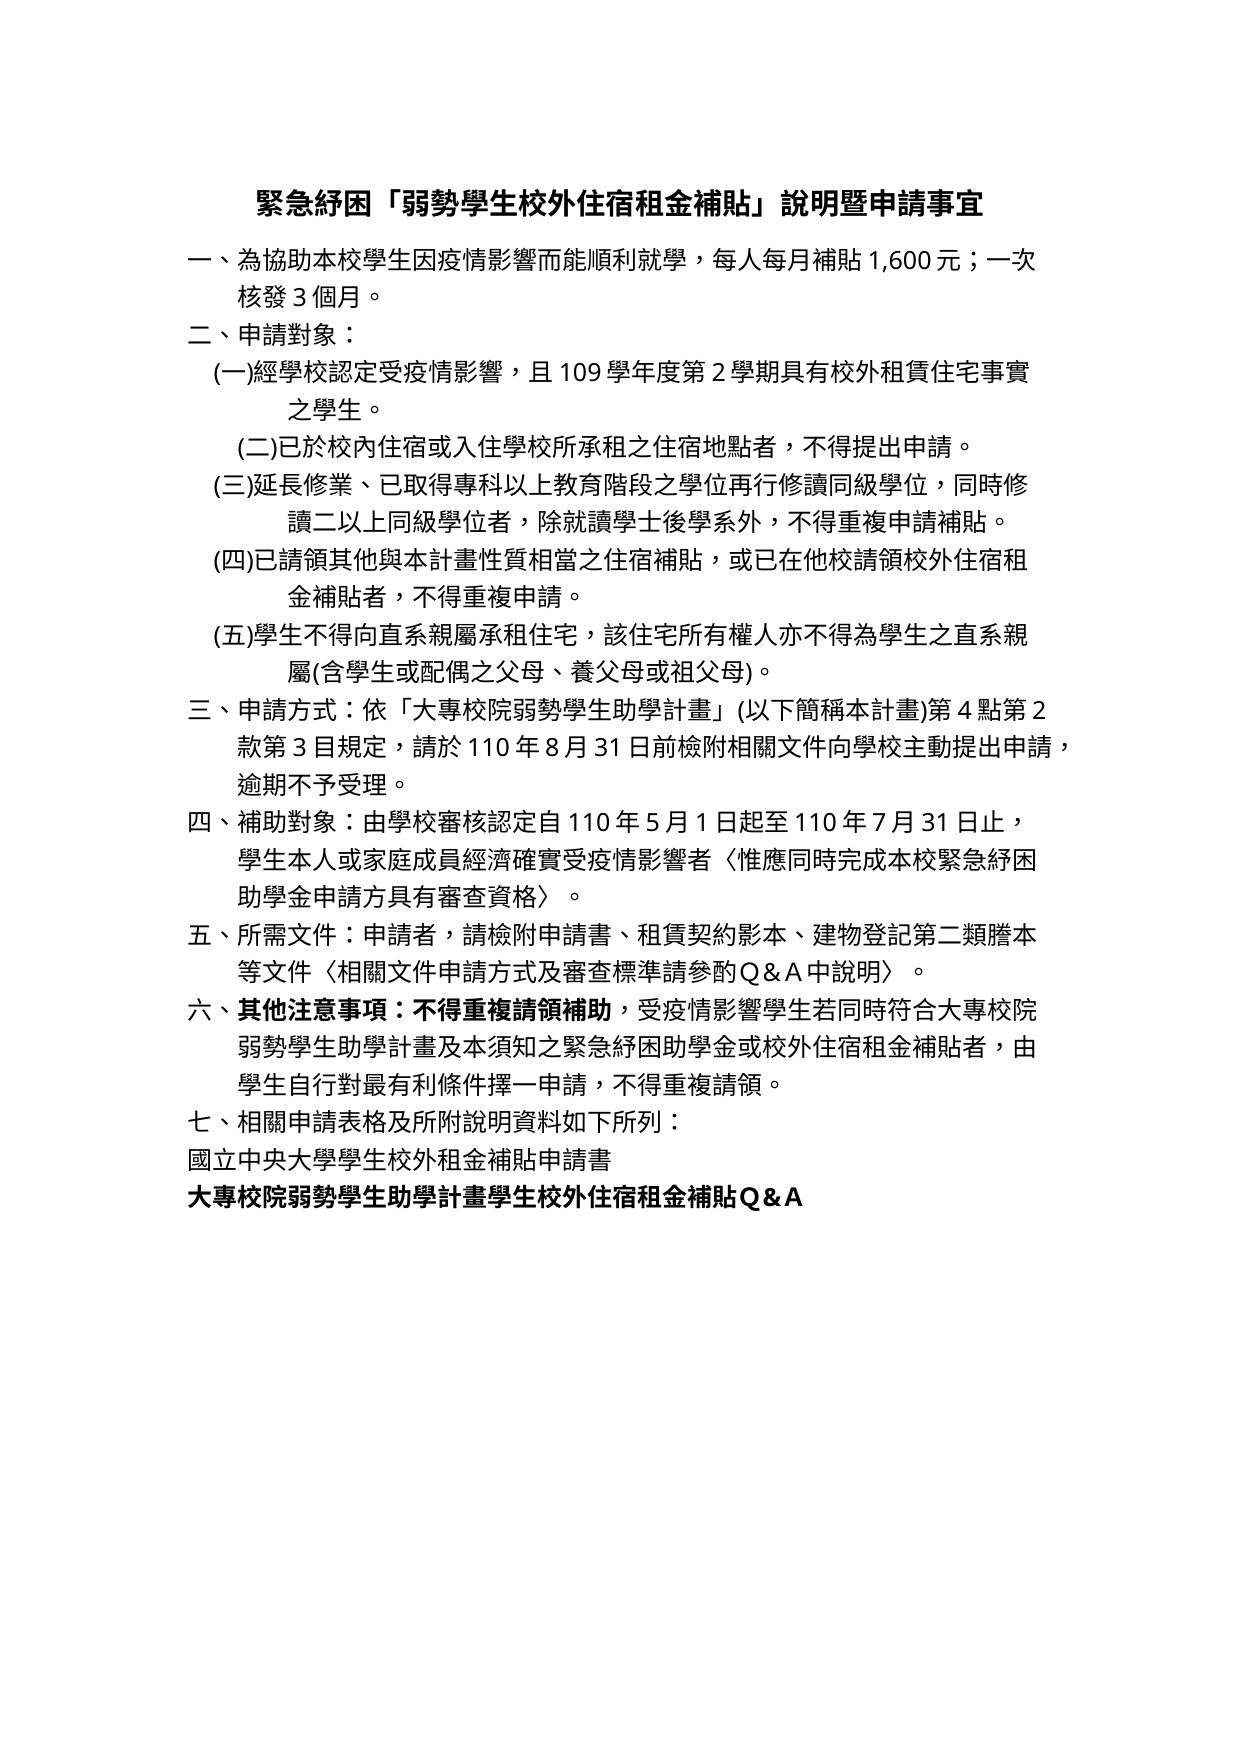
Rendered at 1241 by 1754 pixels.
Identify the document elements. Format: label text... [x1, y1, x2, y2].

text 七、相關申請表格及所附說明資料如下所列： [187, 1102, 1053, 1139]
text 緊急紓困「弱勢學生校外住宿租金補貼」說明暨申請事宜 [187, 164, 1053, 239]
text 二、申請對象： [187, 314, 1053, 352]
text 五、所需文件：申請者，請檢附申請書、租賃契約影本、建物登記第二類謄本等文件〈相關文件申請方式及審查標準請參酌Ｑ&Ａ中說明〉。 [187, 914, 1053, 989]
text 四、補助對象：由學校審核認定自110年5月1日起至110年7月31日止，學生本人或家庭成員經濟確實受疫情影響者〈惟應同時完成本校緊急紓困助學金申請方具有審查資格〉。 [187, 802, 1053, 914]
text (五)學生不得向直系親屬承租住宅，該住宅所有權人亦不得為學生之直系親屬(含學生或配偶之父母、養父母或祖父母)。 [187, 614, 1053, 689]
text 大專校院弱勢學生助學計畫學生校外住宿租金補貼Ｑ&Ａ [187, 1177, 1053, 1214]
text 三、申請方式：依「大專校院弱勢學生助學計畫」(以下簡稱本計畫)第4點第2款第3目規定，請於110年8月31日前檢附相關文件向學校主動提出申請，逾期不予受理。 [187, 689, 1053, 802]
text (四)已請領其他與本計畫性質相當之住宿補貼，或已在他校請領校外住宿租金補貼者，不得重複申請。 [187, 539, 1053, 614]
text 一、為協助本校學生因疫情影響而能順利就學，每人每月補貼1,600元；一次核發3個月。 [187, 239, 1053, 314]
text (二)已於校內住宿或入住學校所承租之住宿地點者，不得提出申請。 [187, 427, 1053, 464]
text (一)經學校認定受疫情影響，且109學年度第2學期具有校外租賃住宅事實之學生。 [187, 352, 1053, 427]
text 國立中央大學學生校外租金補貼申請書 [187, 1139, 1053, 1177]
text (三)延長修業、已取得專科以上教育階段之學位再行修讀同級學位，同時修讀二以上同級學位者，除就讀學士後學系外，不得重複申請補貼。 [187, 464, 1053, 539]
text 六、其他注意事項：不得重複請領補助，受疫情影響學生若同時符合大專校院弱勢學生助學計畫及本須知之緊急紓困助學金或校外住宿租金補貼者，由學生自行對最有利條件擇一申請，不得重複請領。 [187, 989, 1053, 1102]
